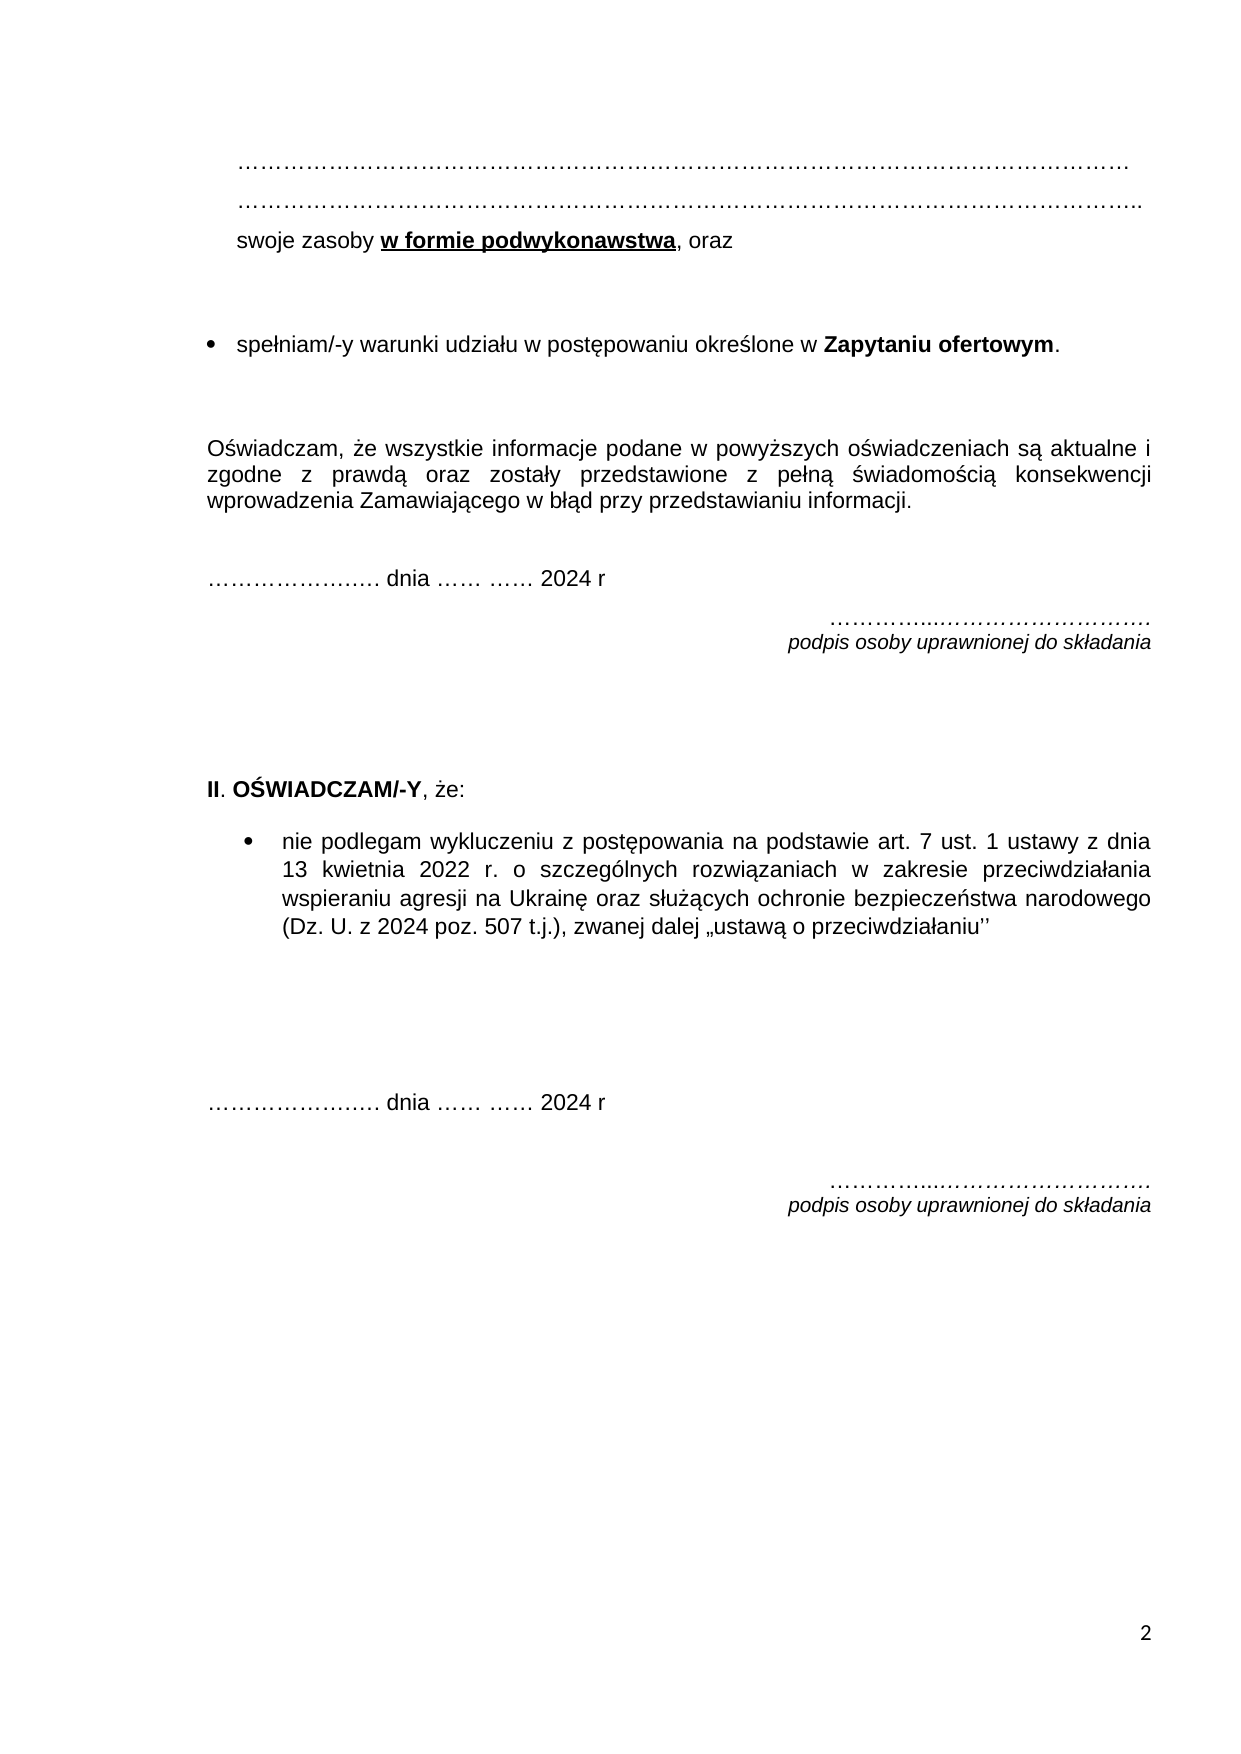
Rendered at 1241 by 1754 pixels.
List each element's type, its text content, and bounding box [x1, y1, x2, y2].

text Oświadczam, że wszystkie informacje podane w powyższych oświadczeniach są aktualne i zgodne z prawdą oraz zostały przedstawione z pełną świadomością konsekwencji wprowadzenia Zamawiającego w błąd przy przedstawianiu informacji. [207, 434, 1152, 514]
text ……………….…. dnia …… …… 2024 r [207, 1089, 1152, 1116]
text …………...………………………. podpis osoby uprawnionej do składania [207, 604, 1152, 654]
list spełniam/-y warunki udziału w postępowaniu określone w Zapytaniu ofertowym. [207, 331, 1152, 357]
text II. OŚWIADCZAM/-Y, że: [207, 776, 1152, 802]
text ……………….…. dnia …… …… 2024 r [207, 565, 1152, 591]
text …………...………………………. podpis osoby uprawnionej do składania [207, 1167, 1152, 1217]
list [207, 148, 1152, 253]
list nie podlegam wykluczeniu z postępowania na podstawie art. 7 ust. 1 ustawy z dnia 13 kwietnia 2022 r. o szczególnych rozwiązaniach w zakresie przeciwdziałania wspieraniu agresji na Ukrainę oraz służących ochronie bezpieczeństwa narodowego (Dz. U. z 2024 poz. 507 t.j.), zwanej dalej „ustawą o przeciwdziałaniu’’ [244, 828, 1152, 940]
